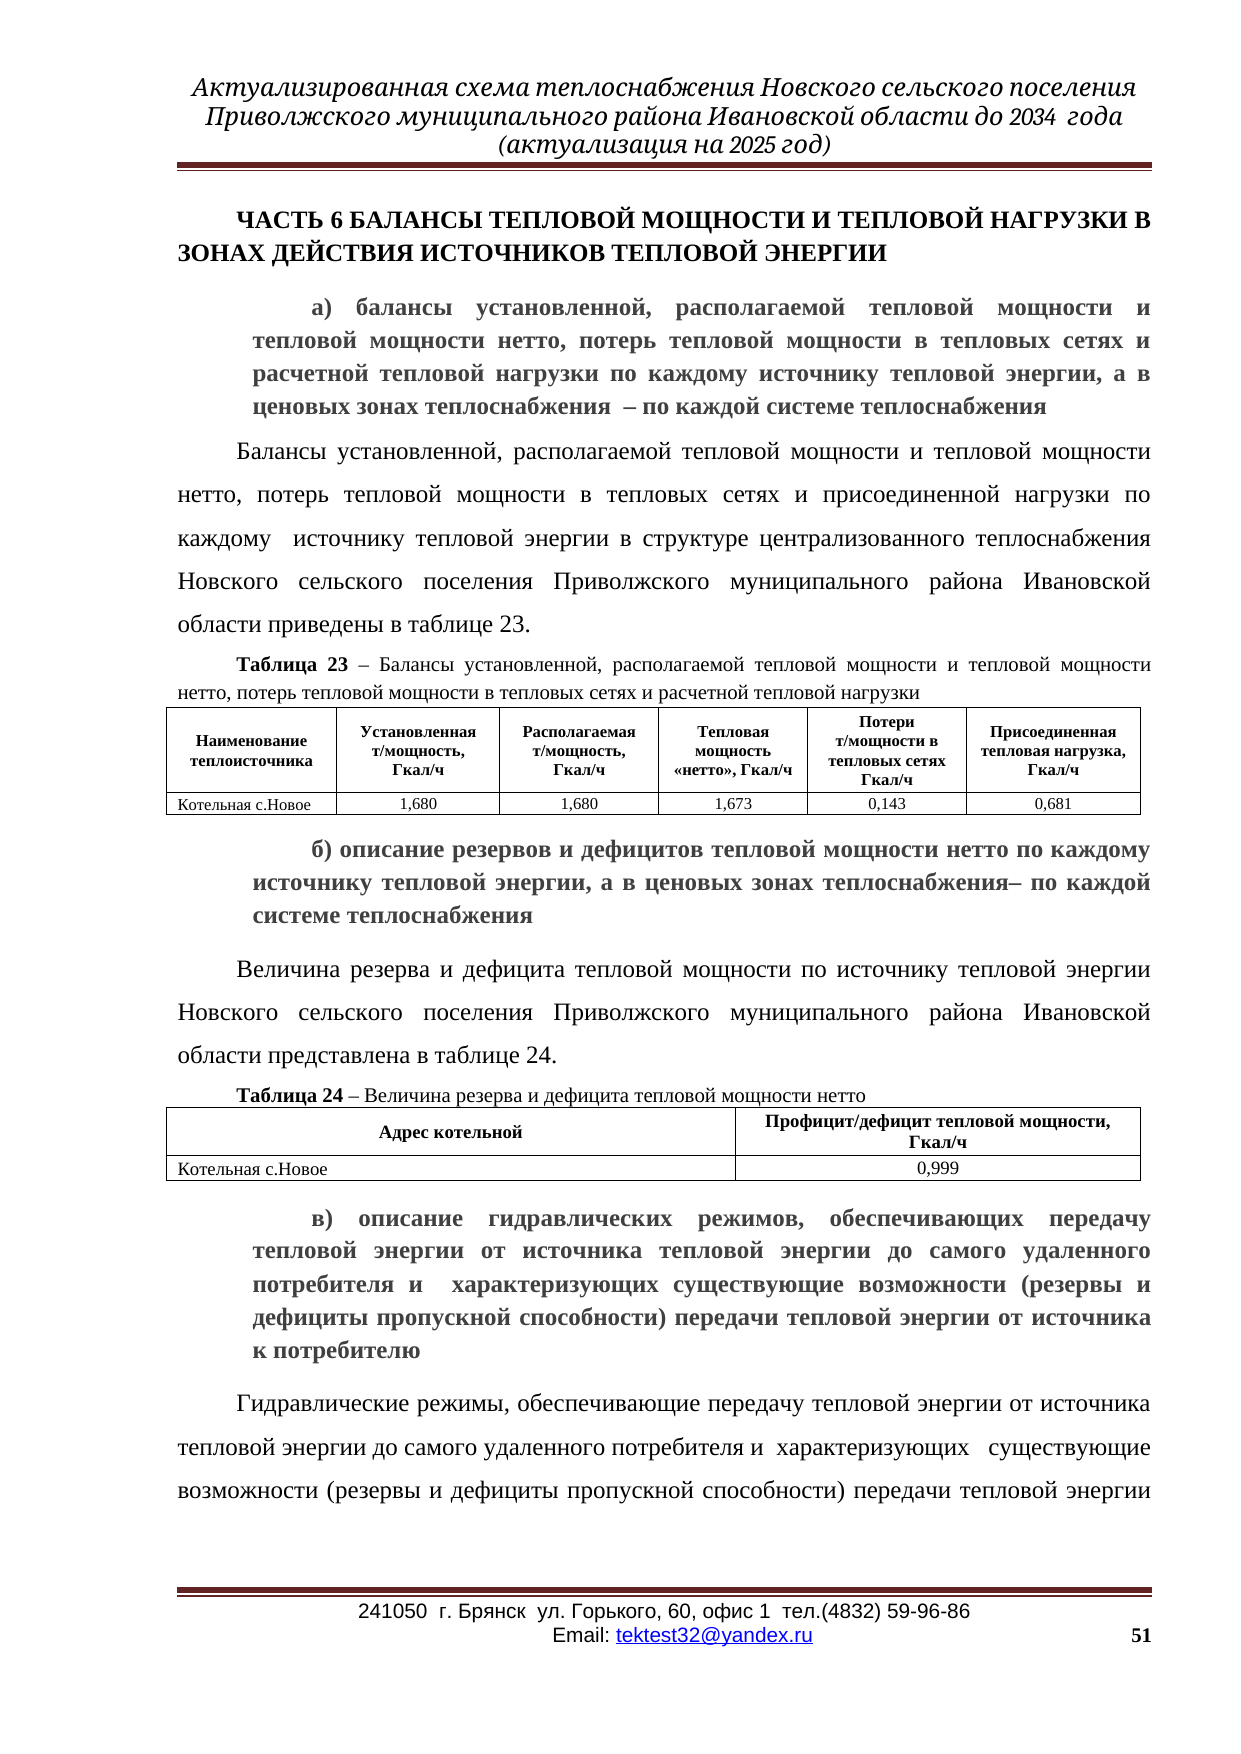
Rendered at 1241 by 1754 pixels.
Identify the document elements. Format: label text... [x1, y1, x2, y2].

subtitle ЧАСТЬ 6 БАЛАНСЫ ТЕПЛОВОЙ МОЩНОСТИ И ТЕПЛОВОЙ НАГРУЗКИ В ЗОНАХ ДЕЙСТВИЯ ИСТОЧНИКОВ ТЕПЛОВОЙ ЭНЕРГИИ [177, 205, 1152, 267]
table_cell Котельная с.Новое [167, 793, 336, 813]
table_header Наименование теплоисточника [167, 708, 336, 792]
table_cell 0,143 [808, 793, 966, 813]
table_header Адрес котельной [167, 1108, 735, 1154]
table_header Потери т/мощности в тепловых сетях Гкал/ч [808, 708, 966, 792]
table_cell 1,680 [500, 793, 658, 813]
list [177, 1388, 1152, 1503]
table_header Присоединенная тепловая нагрузка, Гкал/ч [967, 708, 1140, 792]
subtitle б) описание резервов и дефицитов тепловой мощности нетто по каждому источнику тепловой энергии, а в ценовых зонах теплоснабжения– по каждой системе теплоснабжения [252, 834, 1152, 928]
subtitle а) балансы установленной, располагаемой тепловой мощности и тепловой мощности нетто, потерь тепловой мощности в тепловых сетях и расчетной тепловой нагрузки по каждому источнику тепловой энергии, а в ценовых зонах теплоснабжения – по каждой системе теплоснабжения [252, 292, 1152, 420]
table_cell 1,673 [659, 793, 807, 813]
table_cell 0,681 [967, 793, 1140, 813]
list Балансы установленной, располагаемой тепловой мощности и тепловой мощности нетто, потерь тепловой мощности в тепловых сетях и присоединенной нагрузки по каждому источнику тепловой энергии в структуре централизованного теплоснабжения Новского сельского поселения Приволжского муниципального района Ивановской области приведены в таблице 23. [177, 436, 1152, 638]
table_header Располагаемая т/мощность, Гкал/ч [500, 708, 658, 792]
list Таблица 23 – Балансы установленной, располагаемой тепловой мощности и тепловой мощности нетто, потерь тепловой мощности в тепловых сетях и расчетной тепловой нагрузки [177, 652, 1152, 704]
subtitle в) описание гидравлических режимов, обеспечивающих передачу тепловой энергии от источника тепловой энергии до самого удаленного потребителя и характеризующих существующие возможности (резервы и дефициты пропускной способности) передачи тепловой энергии от источника к потребителю [252, 1203, 1152, 1363]
table_cell 1,680 [337, 793, 499, 813]
table_cell Котельная с.Новое [167, 1156, 735, 1179]
list Величина резерва и дефицита тепловой мощности по источнику тепловой энергии Новского сельского поселения Приволжского муниципального района Ивановской области представлена в таблице 24. [177, 954, 1152, 1069]
table_cell 0,999 [736, 1156, 1140, 1179]
table_header Установленная т/мощность, Гкал/ч [337, 708, 499, 792]
list Таблица 24 – Величина резерва и дефицита тепловой мощности нетто [177, 1083, 1152, 1107]
table_header Тепловая мощность «нетто», Гкал/ч [659, 708, 807, 792]
table_header Профицит/дефицит тепловой мощности, Гкал/ч [736, 1108, 1140, 1154]
